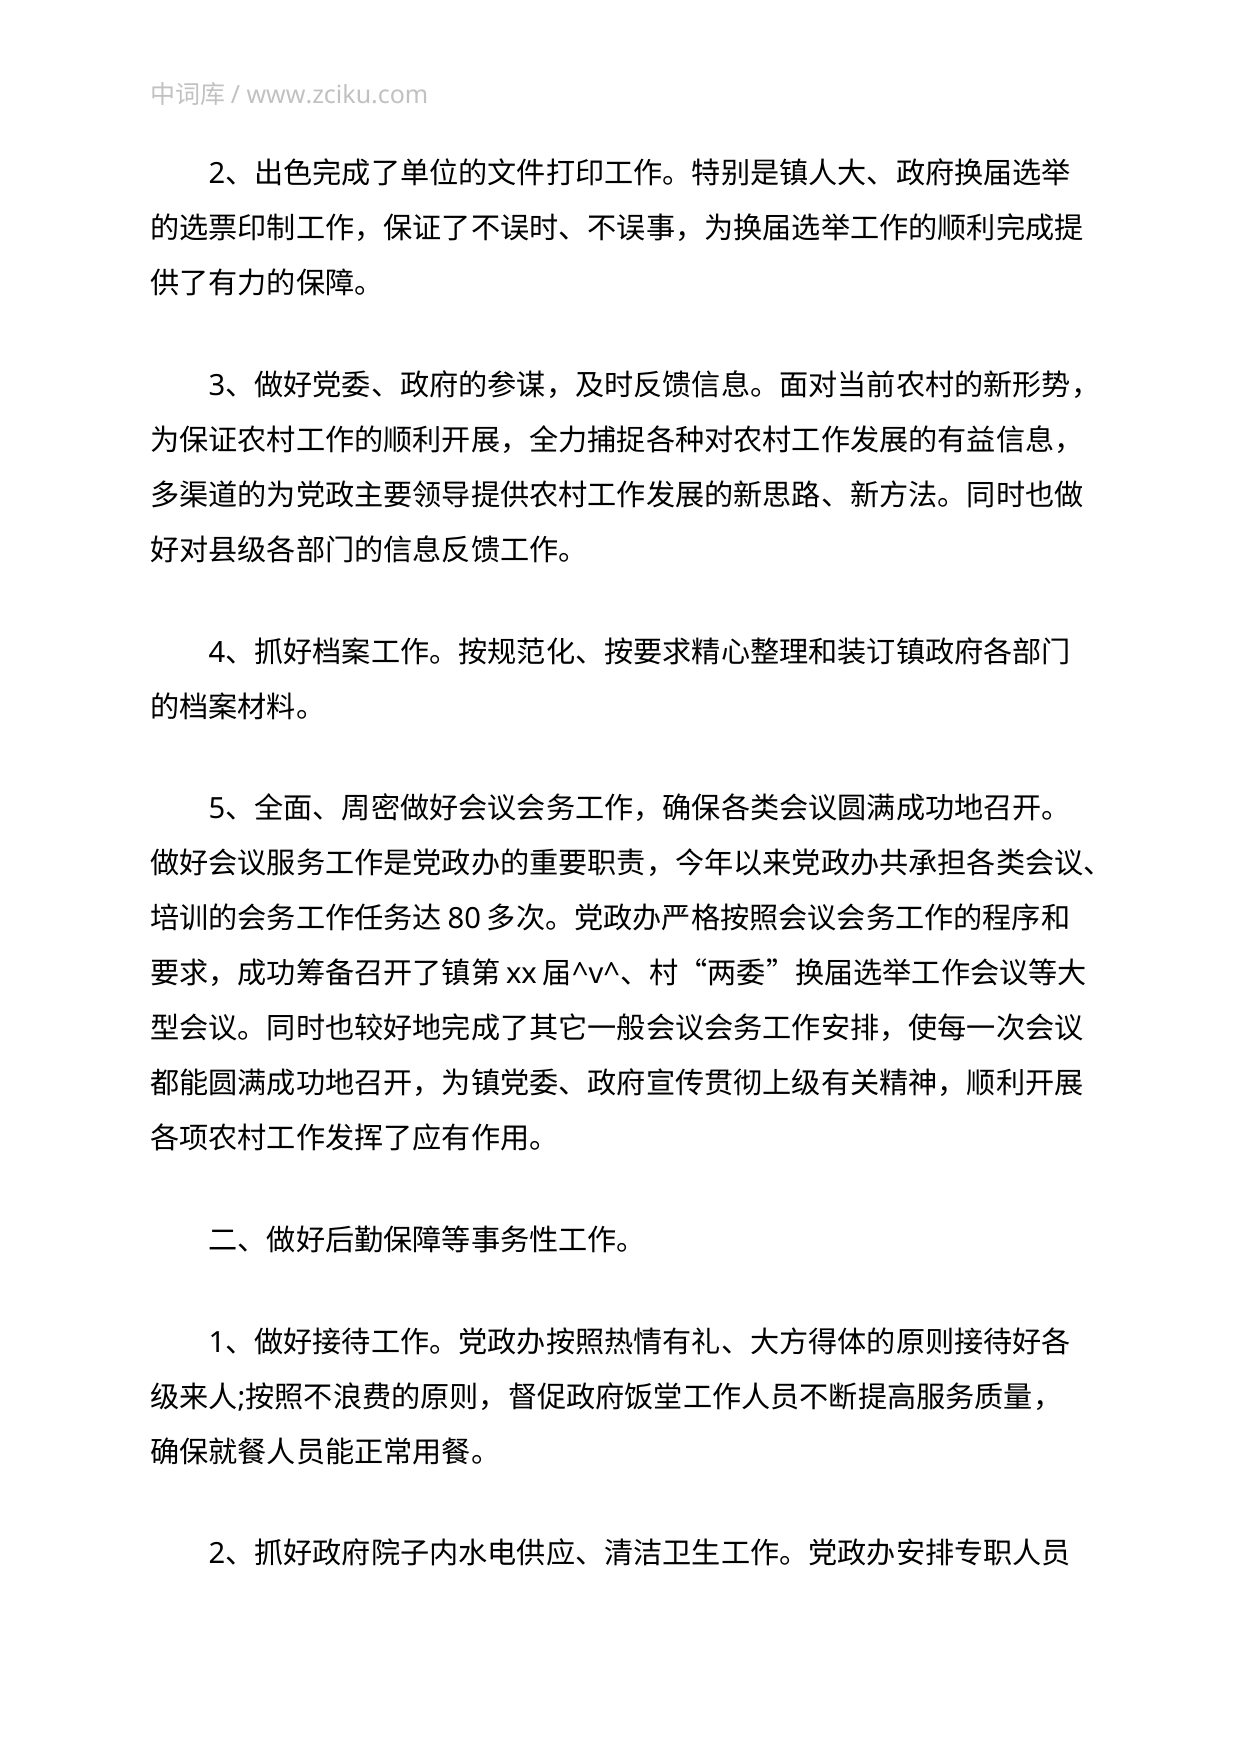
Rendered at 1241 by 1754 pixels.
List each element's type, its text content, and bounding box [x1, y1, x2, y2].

text 3、做好党委、政府的参谋，及时反馈信息。面对当前农村的新形势，为保证农村工作的顺利开展，全力捕捉各种对农村工作发展的有益信息，多渠道的为党政主要领导提供农村工作发展的新思路、新方法。同时也做好对县级各部门的信息反馈工作。 [150, 362, 1090, 569]
text 4、抓好档案工作。按规范化、按要求精心整理和装订镇政府各部门的档案材料。 [150, 628, 1090, 726]
text 二、做好后勤保障等事务性工作。 [150, 1216, 1090, 1259]
text 2、出色完成了单位的文件打印工作。特别是镇人大、政府换届选举的选票印制工作，保证了不误时、不误事，为换届选举工作的顺利完成提供了有力的保障。 [150, 150, 1090, 302]
text 1、做好接待工作。党政办按照热情有礼、大方得体的原则接待好各级来人;按照不浪费的原则，督促政府饭堂工作人员不断提高服务质量，确保就餐人员能正常用餐。 [150, 1318, 1090, 1471]
text 5、全面、周密做好会议会务工作，确保各类会议圆满成功地召开。做好会议服务工作是党政办的重要职责，今年以来党政办共承担各类会议、培训的会务工作任务达80多次。党政办严格按照会议会务工作的程序和要求，成功筹备召开了镇第xx届^v^、村“两委”换届选举工作会议等大型会议。同时也较好地完成了其它一般会议会务工作安排，使每一次会议都能圆满成功地召开，为镇党委、政府宣传贯彻上级有关精神，顺利开展各项农村工作发挥了应有作用。 [150, 785, 1090, 1157]
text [150, 1530, 1090, 1572]
